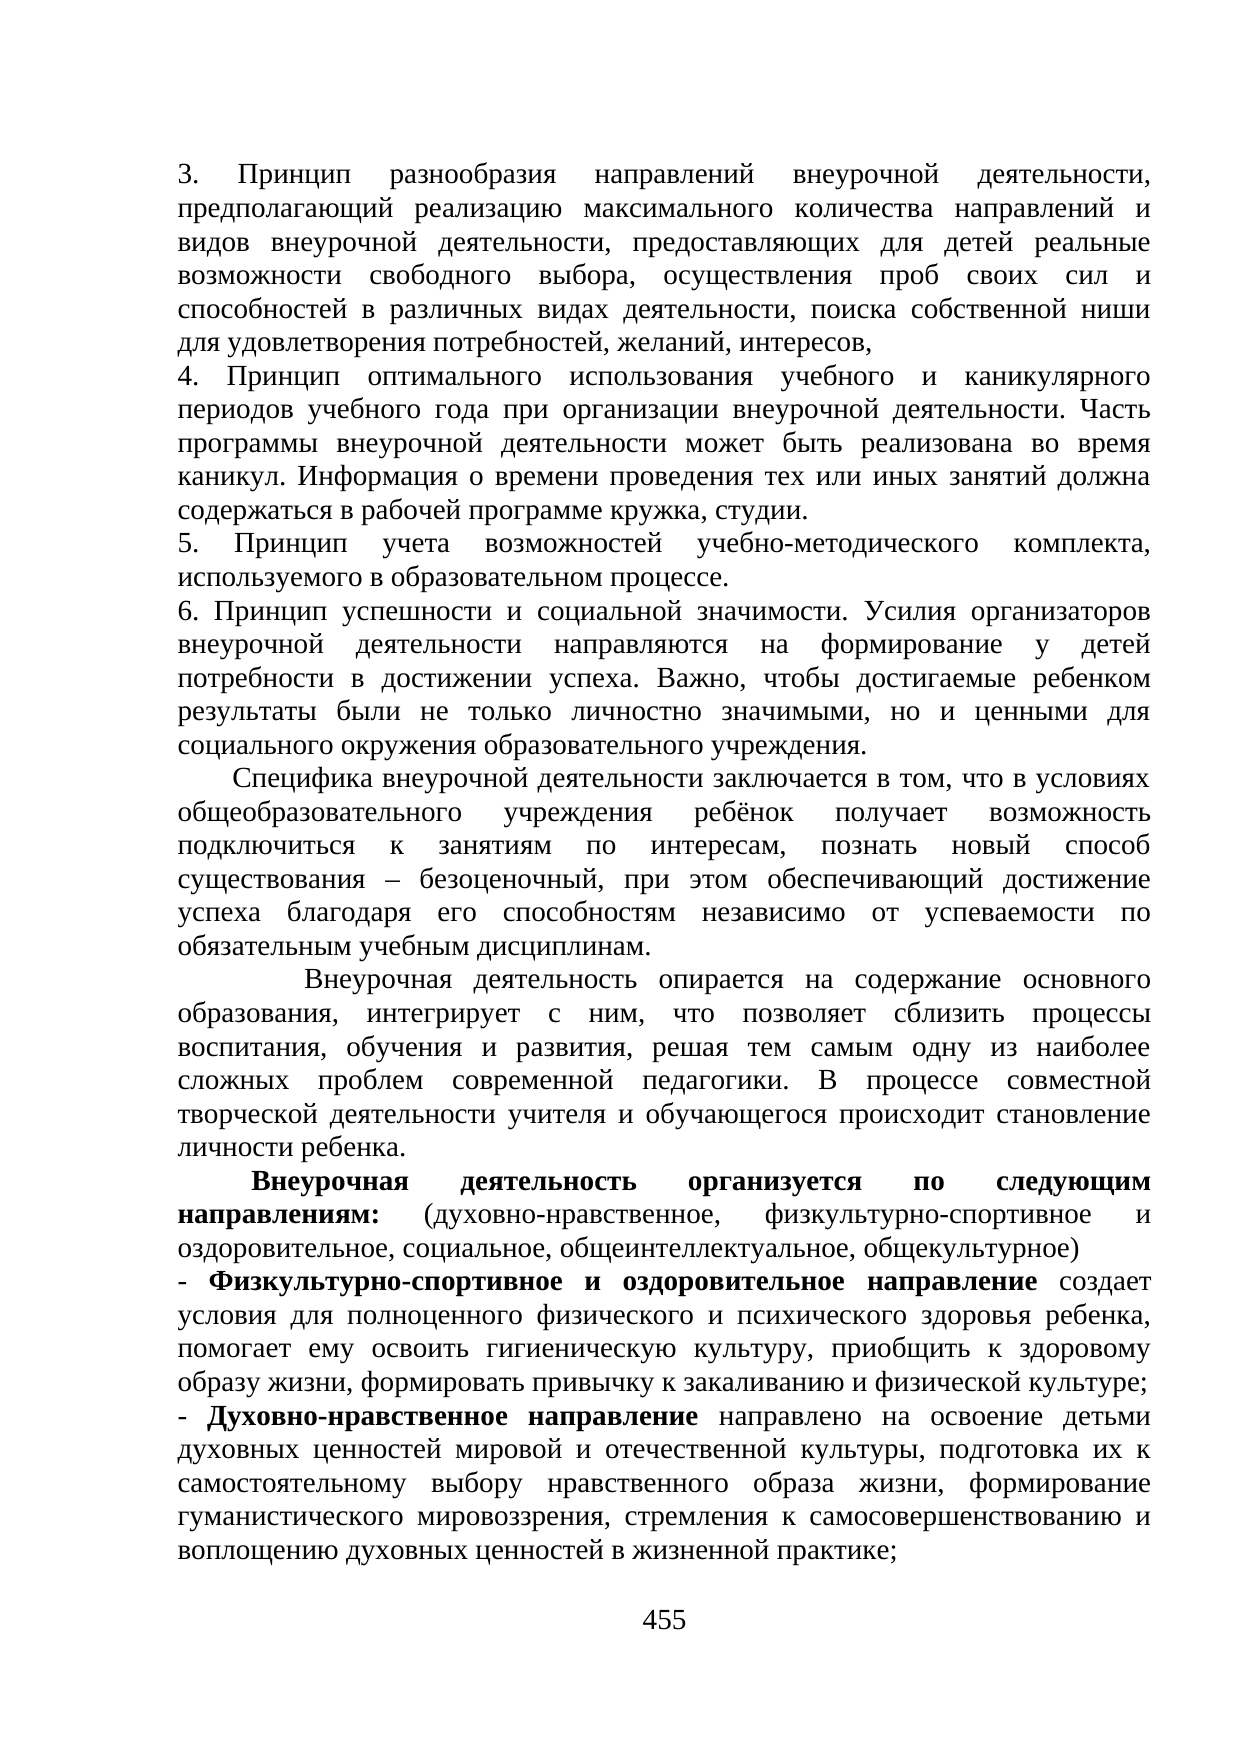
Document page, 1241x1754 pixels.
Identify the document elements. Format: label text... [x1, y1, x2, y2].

text Внеурочная деятельность опирается на содержание основного образования, интегрирует с ним, что позволяет сблизить процессы воспитания, обучения и развития, решая тем самым одну из наиболее сложных проблем современной педагогики. В процессе совместной творческой деятельности учителя и обучающегося происходит становление личности ребенка. [177, 962, 1152, 1163]
text Специфика внеурочной деятельности заключается в том, что в условиях общеобразовательного учреждения ребёнок получает возможность подключиться к занятиям по интересам, познать новый способ существования – безоценочный, при этом обеспечивающий достижение успеха благодаря его способностям независимо от успеваемости по обязательным учебным дисциплинам. [177, 760, 1152, 962]
text 5. Принцип учета возможностей учебно-методического комплекта, используемого в образовательном процессе. [177, 526, 1152, 593]
text Внеурочная деятельность организуется по следующим направлениям: (духовно-нравственное, физкультурно-спортивное и оздоровительное, социальное, общеинтеллектуальное, общекультурное) [177, 1163, 1152, 1263]
text 3. Принцип разнообразия направлений внеурочной деятельности, предполагающий реализацию максимального количества направлений и видов внеурочной деятельности, предоставляющих для детей реальные возможности свободного выбора, осуществления проб своих сил и способностей в различных видах деятельности, поиска собственной ниши для удовлетворения потребностей, желаний, интересов, [177, 157, 1152, 358]
text - Духовно-нравственное направление направлено на освоение детьми духовных ценностей мировой и отечественной культуры, подготовка их к самостоятельному выбору нравственного образа жизни, формирование гуманистического мировоззрения, стремления к самосовершенствованию и воплощению духовных ценностей в жизненной практике; [177, 1398, 1152, 1565]
text 6. Принцип успешности и социальной значимости. Усилия организаторов внеурочной деятельности направляются на формирование у детей потребности в достижении успеха. Важно, чтобы достигаемые ребенком результаты были не только личностно значимыми, но и ценными для социального окружения образовательного учреждения. [177, 593, 1152, 760]
text 4. Принцип оптимального использования учебного и каникулярного периодов учебного года при организации внеурочной деятельности. Часть программы внеурочной деятельности может быть реализована во время каникул. Информация о времени проведения тех или иных занятий должна содержаться в рабочей программе кружка, студии. [177, 358, 1152, 526]
text - Физкультурно-спортивное и оздоровительное направление создает условия для полноценного физического и психического здоровья ребенка, помогает ему освоить гигиеническую культуру, приобщить к здоровому образу жизни, формировать привычку к закаливанию и физической культуре; [177, 1263, 1152, 1398]
